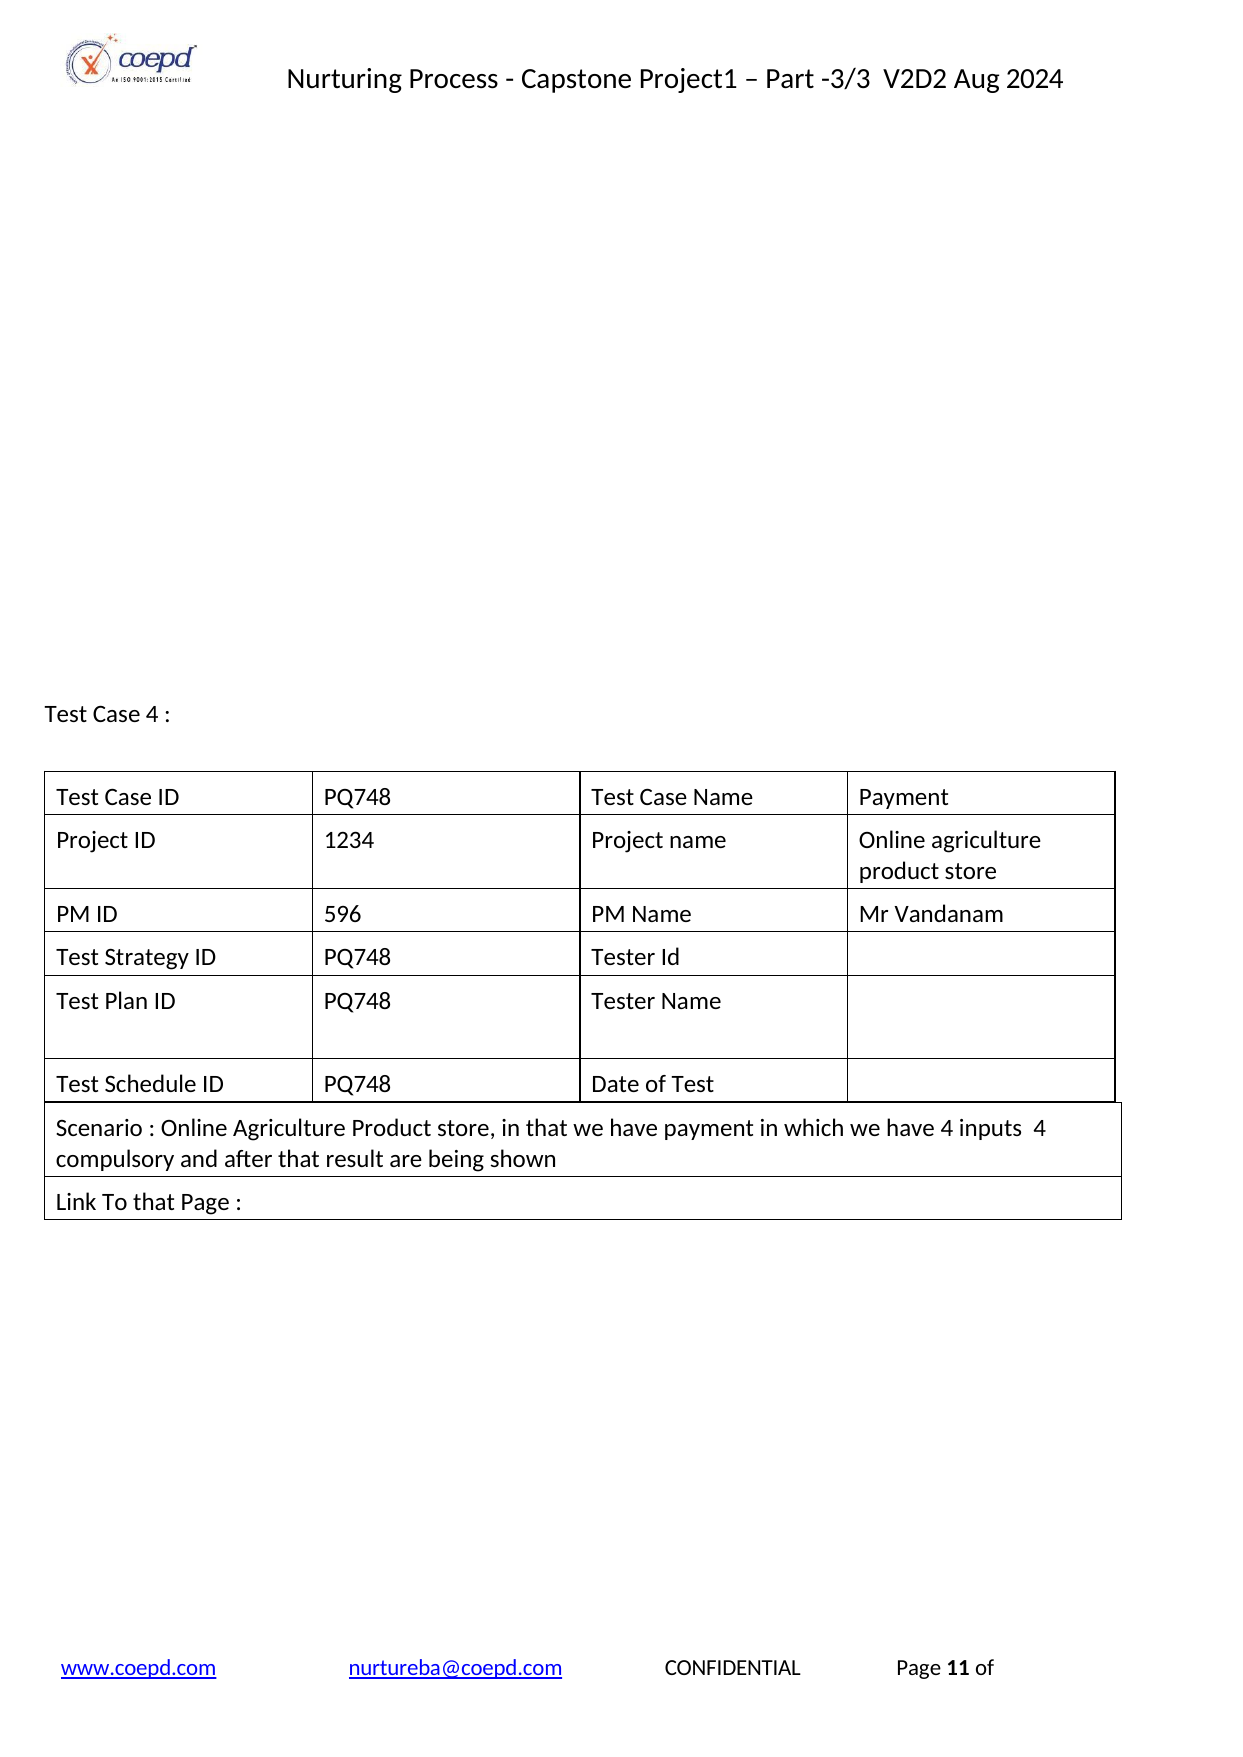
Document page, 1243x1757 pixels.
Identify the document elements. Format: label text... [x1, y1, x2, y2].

table_cell PM Name [581, 889, 847, 931]
table_cell [848, 932, 1114, 974]
table_cell Online agriculture product store [848, 815, 1114, 888]
table_cell PQ748 [313, 976, 579, 1058]
table_header Scenario : Online Agriculture Product store, in that we have payment in which we have 4 inputs 4 compulsory and after that result are being shown [45, 1103, 1121, 1176]
table_cell Test Plan ID [45, 976, 312, 1058]
table_cell PQ748 [313, 1059, 579, 1101]
table_cell Tester Name [581, 976, 847, 1058]
table_cell PM ID [45, 889, 312, 931]
table_cell PQ748 [313, 932, 579, 974]
table_cell Project name [581, 815, 847, 888]
table_header PQ748 [313, 772, 579, 814]
table_cell Link To that Page : [45, 1177, 1121, 1219]
table_cell Mr Vandanam [848, 889, 1114, 931]
table_cell Project ID [45, 815, 312, 888]
table_cell 596 [313, 889, 579, 931]
table_cell 1234 [313, 815, 579, 888]
picture [60, 33, 203, 87]
table_header Test Case ID [45, 772, 312, 814]
table_cell Test Schedule ID [45, 1059, 312, 1101]
text Test Case 4 : [44, 698, 1184, 728]
table_cell Test Strategy ID [45, 932, 312, 974]
table_cell [848, 976, 1114, 1058]
table_header Payment [848, 772, 1114, 814]
table_header Test Case Name [581, 772, 847, 814]
table_cell Date of Test [581, 1059, 847, 1101]
table_cell Tester Id [581, 932, 847, 974]
table_cell [848, 1059, 1114, 1101]
